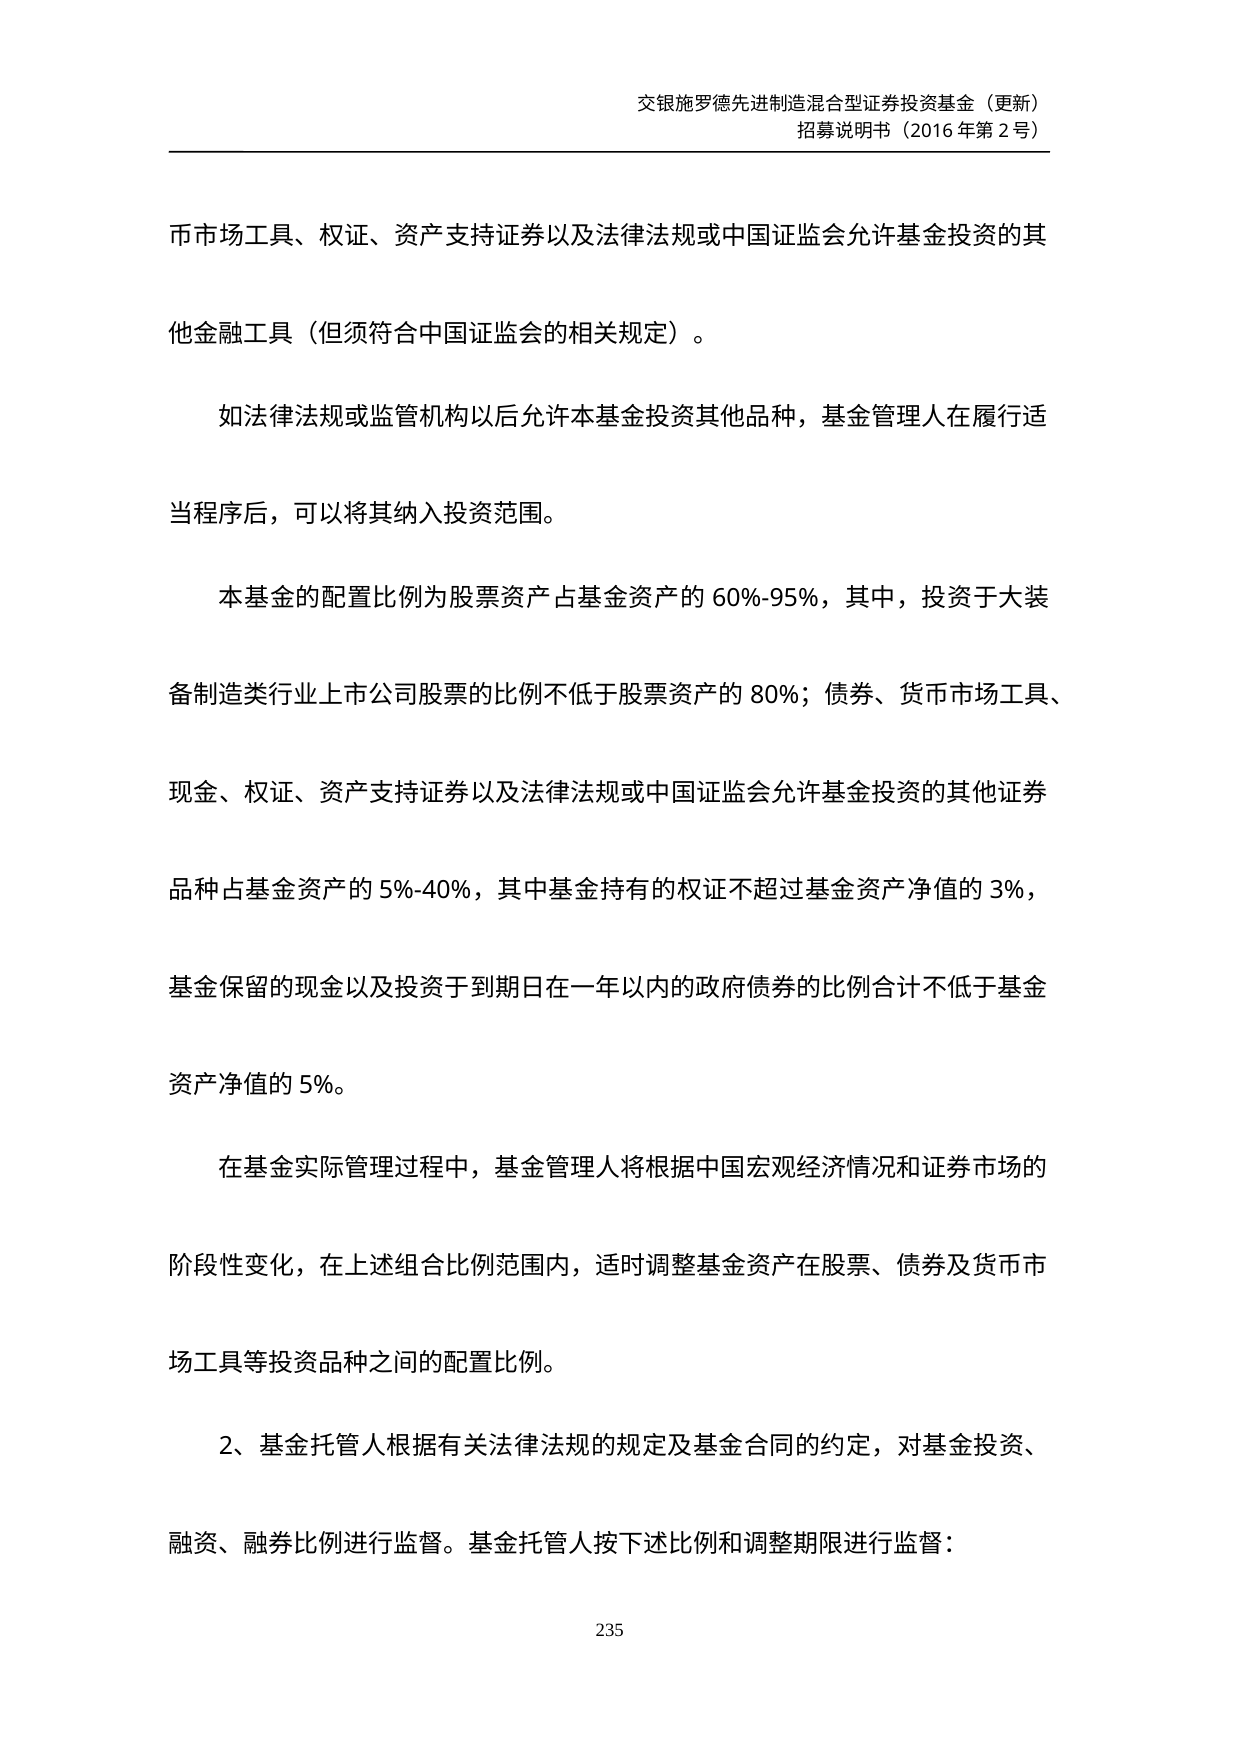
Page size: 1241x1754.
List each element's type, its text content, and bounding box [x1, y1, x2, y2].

text 如法律法规或监管机构以后允许本基金投资其他品种，基金管理人在履行适当程序后，可以将其纳入投资范围。 [169, 382, 1050, 544]
text 2、基金托管人根据有关法律法规的规定及基金合同的约定，对基金投资、融资、融券比例进行监督。基金托管人按下述比例和调整期限进行监督： [169, 1411, 1050, 1574]
text 在基金实际管理过程中，基金管理人将根据中国宏观经济情况和证券市场的阶段性变化，在上述组合比例范围内，适时调整基金资产在股票、债券及货币市场工具等投资品种之间的配置比例。 [169, 1133, 1050, 1393]
text 本基金的配置比例为股票资产占基金资产的60%-95%，其中，投资于大装备制造类行业上市公司股票的比例不低于股票资产的80%；债券、货币市场工具、现金、权证、资产支持证券以及法律法规或中国证监会允许基金投资的其他证券品种占基金资产的5%-40%，其中基金持有的权证不超过基金资产净值的3%，基金保留的现金以及投资于到期日在一年以内的政府债券的比例合计不低于基金资产净值的5%。 [169, 563, 1050, 1115]
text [169, 201, 1050, 364]
